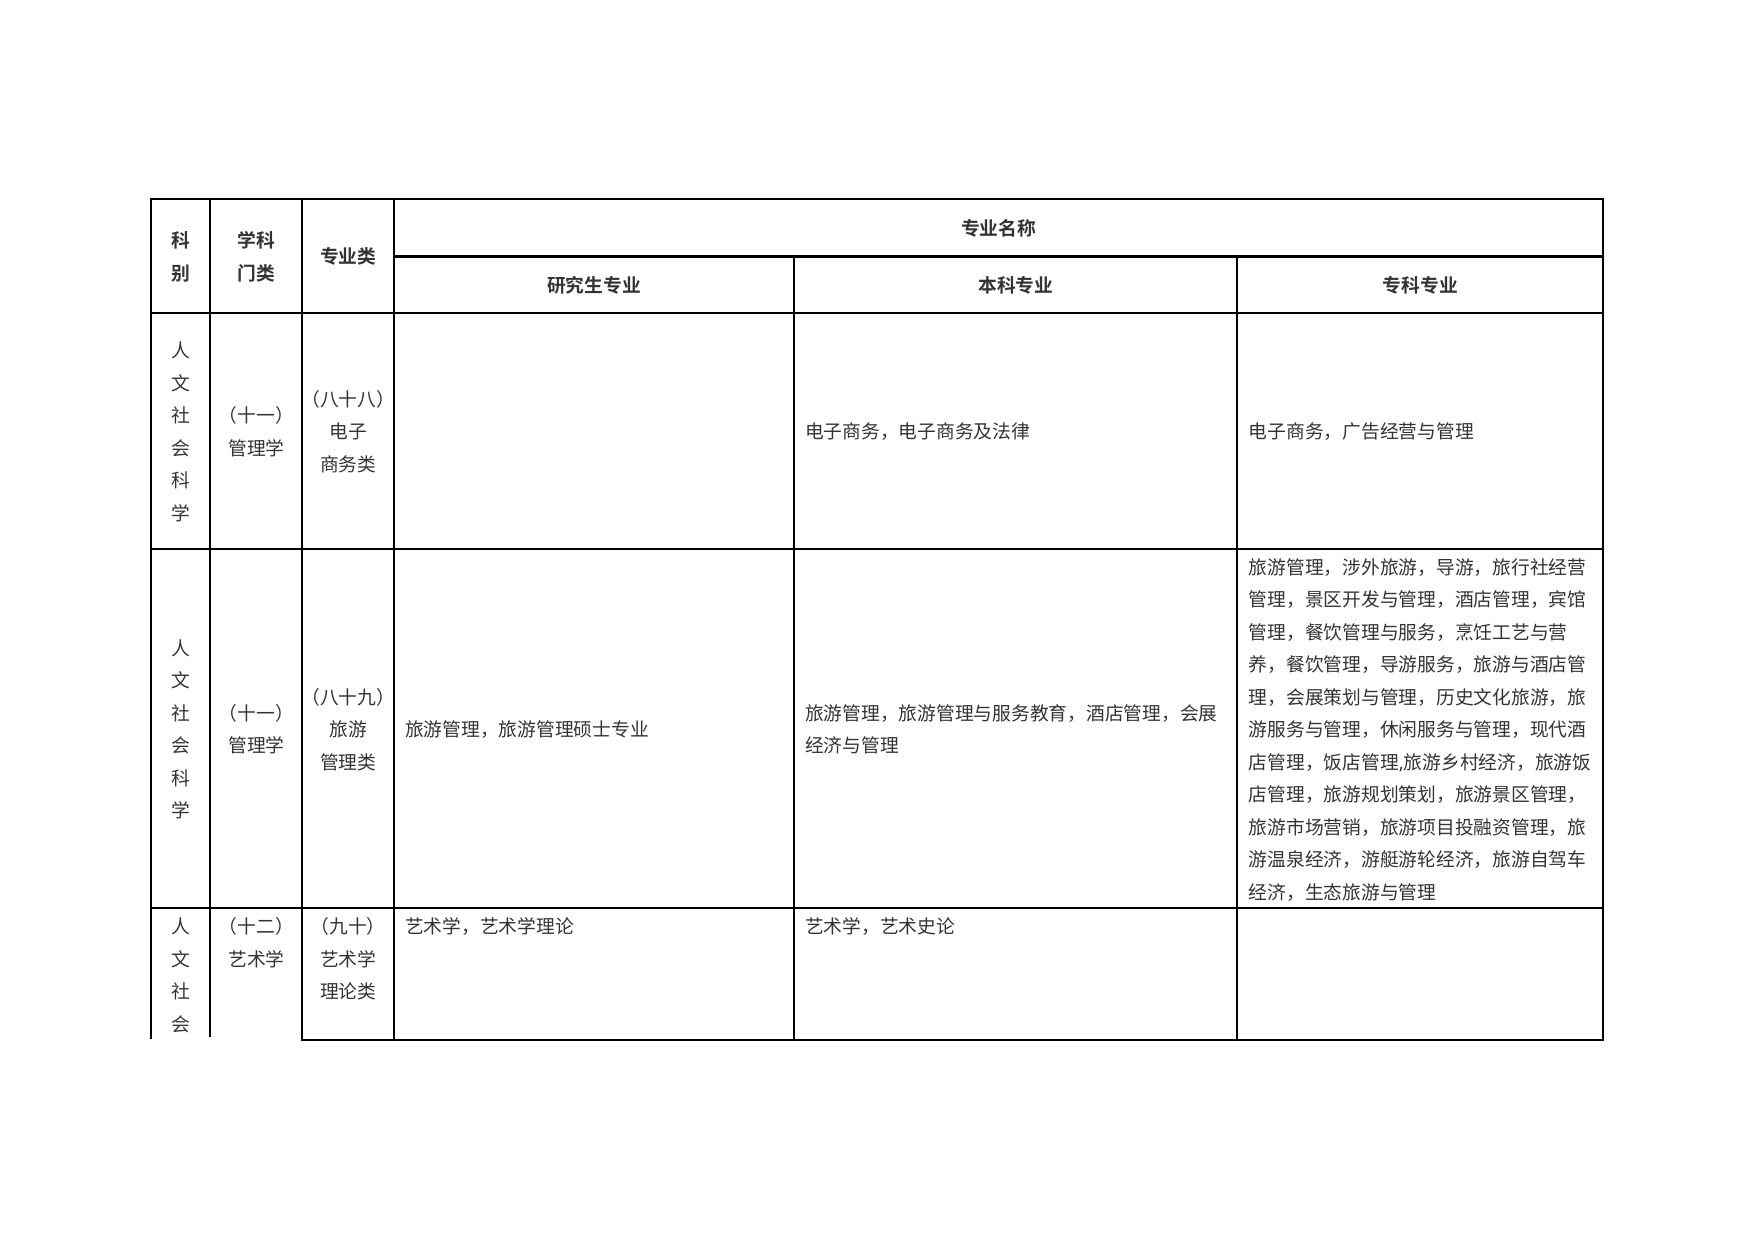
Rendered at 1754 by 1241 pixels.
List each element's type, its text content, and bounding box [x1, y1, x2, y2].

table_cell （八十八） 电子 商务类 [303, 314, 393, 548]
table_cell 专科专业 [1238, 258, 1602, 312]
table_header 科别 [152, 200, 209, 312]
table_cell （十一） 管理学 [211, 550, 301, 907]
table_cell 本科专业 [795, 258, 1236, 312]
table_cell 旅游管理，旅游管理硕士专业 [395, 550, 793, 907]
table_cell 电子商务，广告经营与管理 [1238, 314, 1602, 548]
table_header 专业名称 [395, 200, 1602, 255]
table_header 学科 门类 [211, 200, 301, 312]
table_cell 研究生专业 [395, 258, 793, 312]
table_cell 人文社会科学 [152, 550, 209, 907]
table_cell （九十） 艺术学 理论类 [303, 909, 393, 1039]
table_cell 艺术学，艺术学理论 [395, 909, 793, 1039]
table_cell （十二） 艺术学 [210, 909, 301, 1039]
table_cell （八十九） 旅游 管理类 [303, 550, 393, 907]
table_cell （十一） 管理学 [211, 314, 301, 548]
table_cell 旅游管理，旅游管理与服务教育，酒店管理，会展经济与管理 [795, 550, 1236, 907]
table_cell [395, 314, 793, 548]
table_cell [1238, 909, 1602, 1039]
table_cell 艺术学，艺术史论 [795, 909, 1236, 1039]
table_cell 旅游管理，涉外旅游，导游，旅行社经营管理，景区开发与管理，酒店管理，宾馆管理，餐饮管理与服务，烹饪工艺与营养，餐饮管理，导游服务，旅游与酒店管理，会展策划与管理，历史文化旅游，旅游服务与管理，休闲服务与管理，现代酒店管理，饭店管理,旅游乡村经济，旅游饭店管理，旅游规划策划，旅游景区管理，旅游市场营销，旅游项目投融资管理，旅游温泉经济，游艇游轮经济，旅游自驾车经济，生态旅游与管理 [1238, 550, 1602, 907]
table_cell 电子商务，电子商务及法律 [795, 314, 1236, 548]
table_cell 人文社会科学 [152, 909, 210, 1039]
table_cell 人文社会科学 [152, 314, 209, 548]
table_header 专业类 [303, 200, 393, 312]
